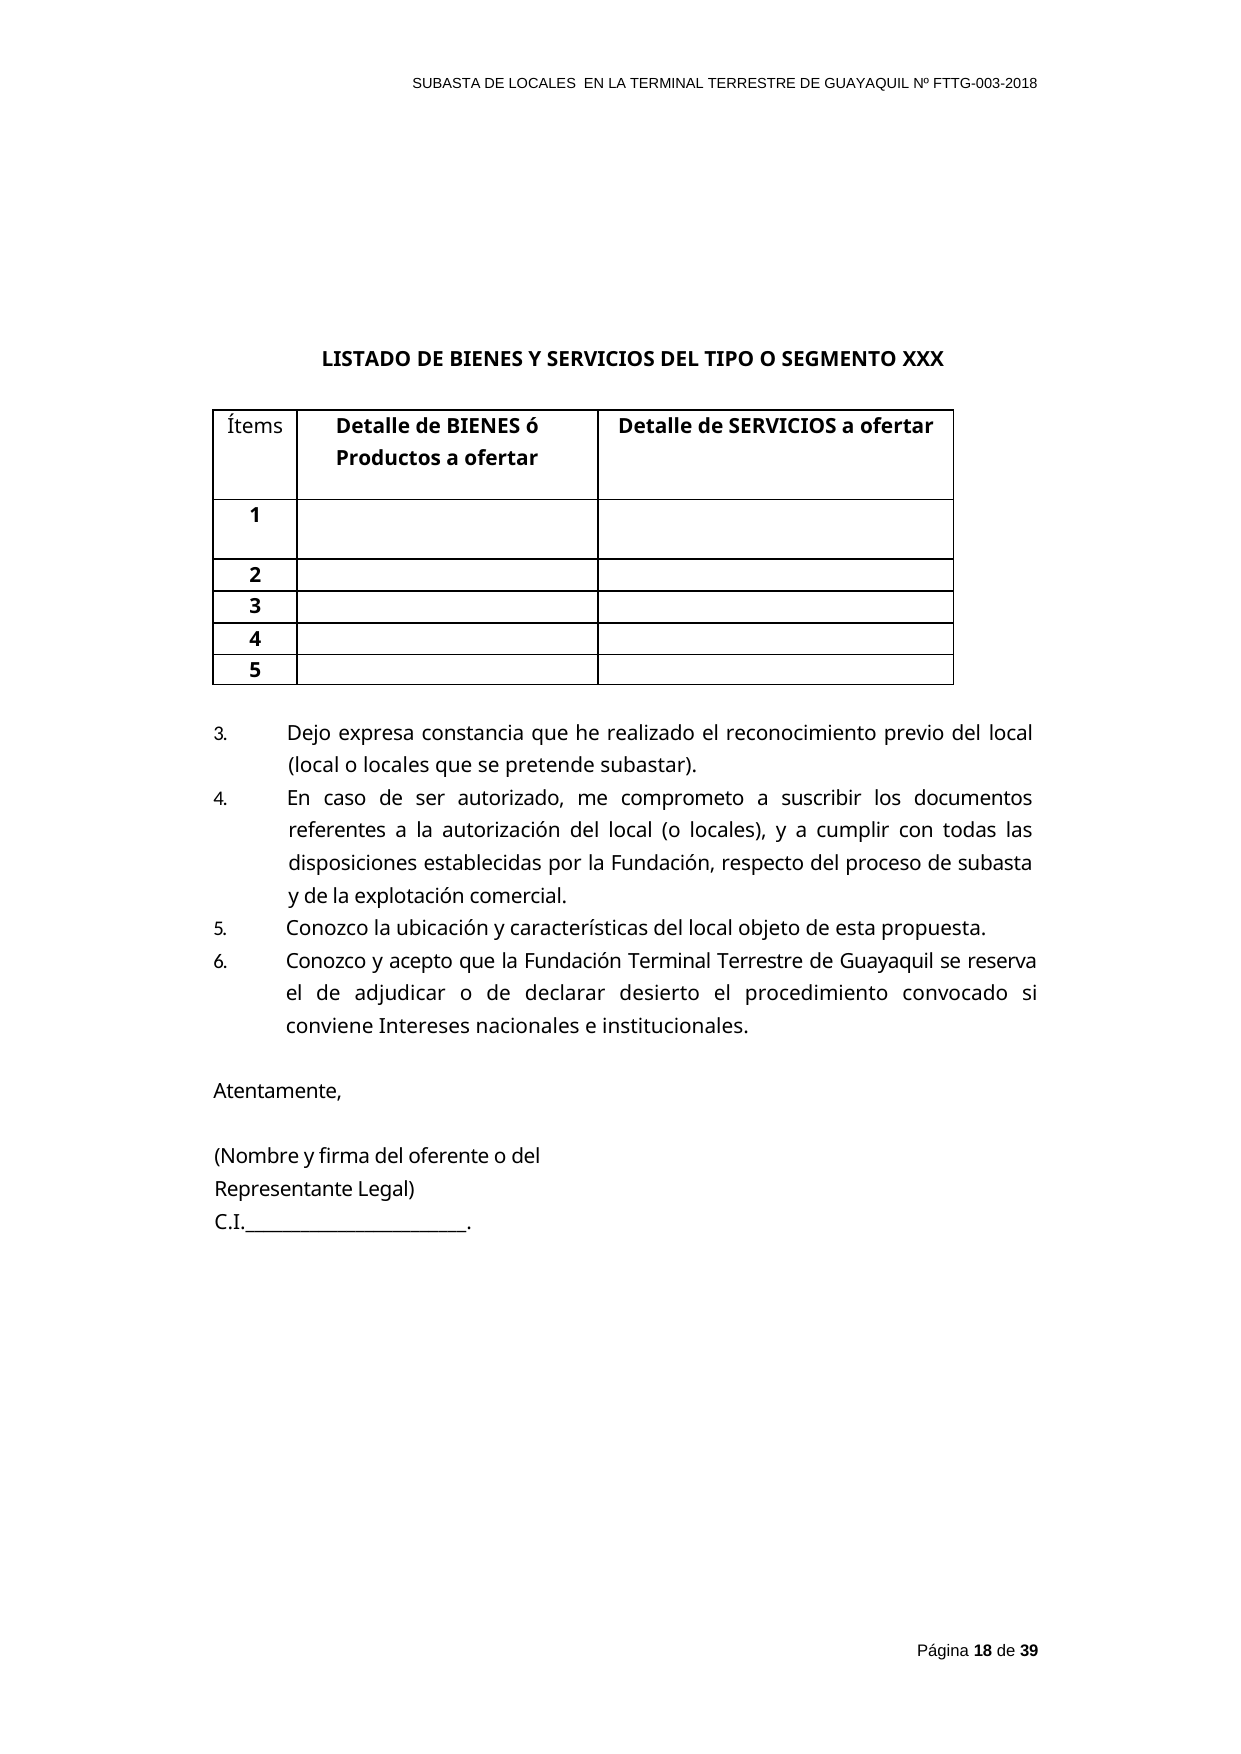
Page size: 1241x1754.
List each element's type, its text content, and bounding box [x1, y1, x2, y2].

text (Nombre y firma del oferente o del Representante Legal) C.I. . [214, 1142, 674, 1235]
table_header Detalle de BIENES ó Productos a ofertar [298, 411, 597, 499]
list Conozco la ubicación y características del local objeto de esta propuesta. [213, 913, 1038, 942]
list Dejo expresa constancia que he realizado el reconocimiento previo del local (local o locales que se pretende subastar). [213, 718, 1033, 779]
list Conozco y acepto que la Fundación Terminal Terrestre de Guayaquil se reserva el de adjudicar o de declarar desierto el procedimiento convocado si conviene Intereses nacionales e institucionales. [213, 946, 1038, 1039]
list En caso de ser autorizado, me comprometo a suscribir los documentos referentes a la autorización del local (o locales), y a cumplir con todas las disposiciones establecidas por la Fundación, respecto del proceso de subasta y de la explotación comercial. [213, 783, 1033, 909]
table_header Ítems [214, 411, 296, 499]
text Atentamente, [213, 1076, 1038, 1105]
table_cell [298, 560, 597, 590]
table_cell [599, 655, 953, 684]
table_cell 1 [214, 500, 296, 558]
table_header Detalle de SERVICIOS a ofertar [599, 411, 953, 499]
table_cell [298, 624, 597, 653]
table_cell 2 [214, 560, 296, 590]
table_cell [599, 592, 953, 622]
table_cell [599, 500, 953, 558]
text LISTADO DE BIENES Y SERVICIOS DEL TIPO O SEGMENTO XXX [213, 344, 1038, 372]
table_cell [298, 500, 597, 558]
table_cell 3 [214, 592, 296, 622]
table_cell [298, 592, 597, 622]
table_cell 5 [214, 655, 296, 684]
table_cell [298, 655, 597, 684]
table_cell [599, 560, 953, 590]
table_cell [599, 624, 953, 653]
table_cell 4 [214, 624, 296, 653]
